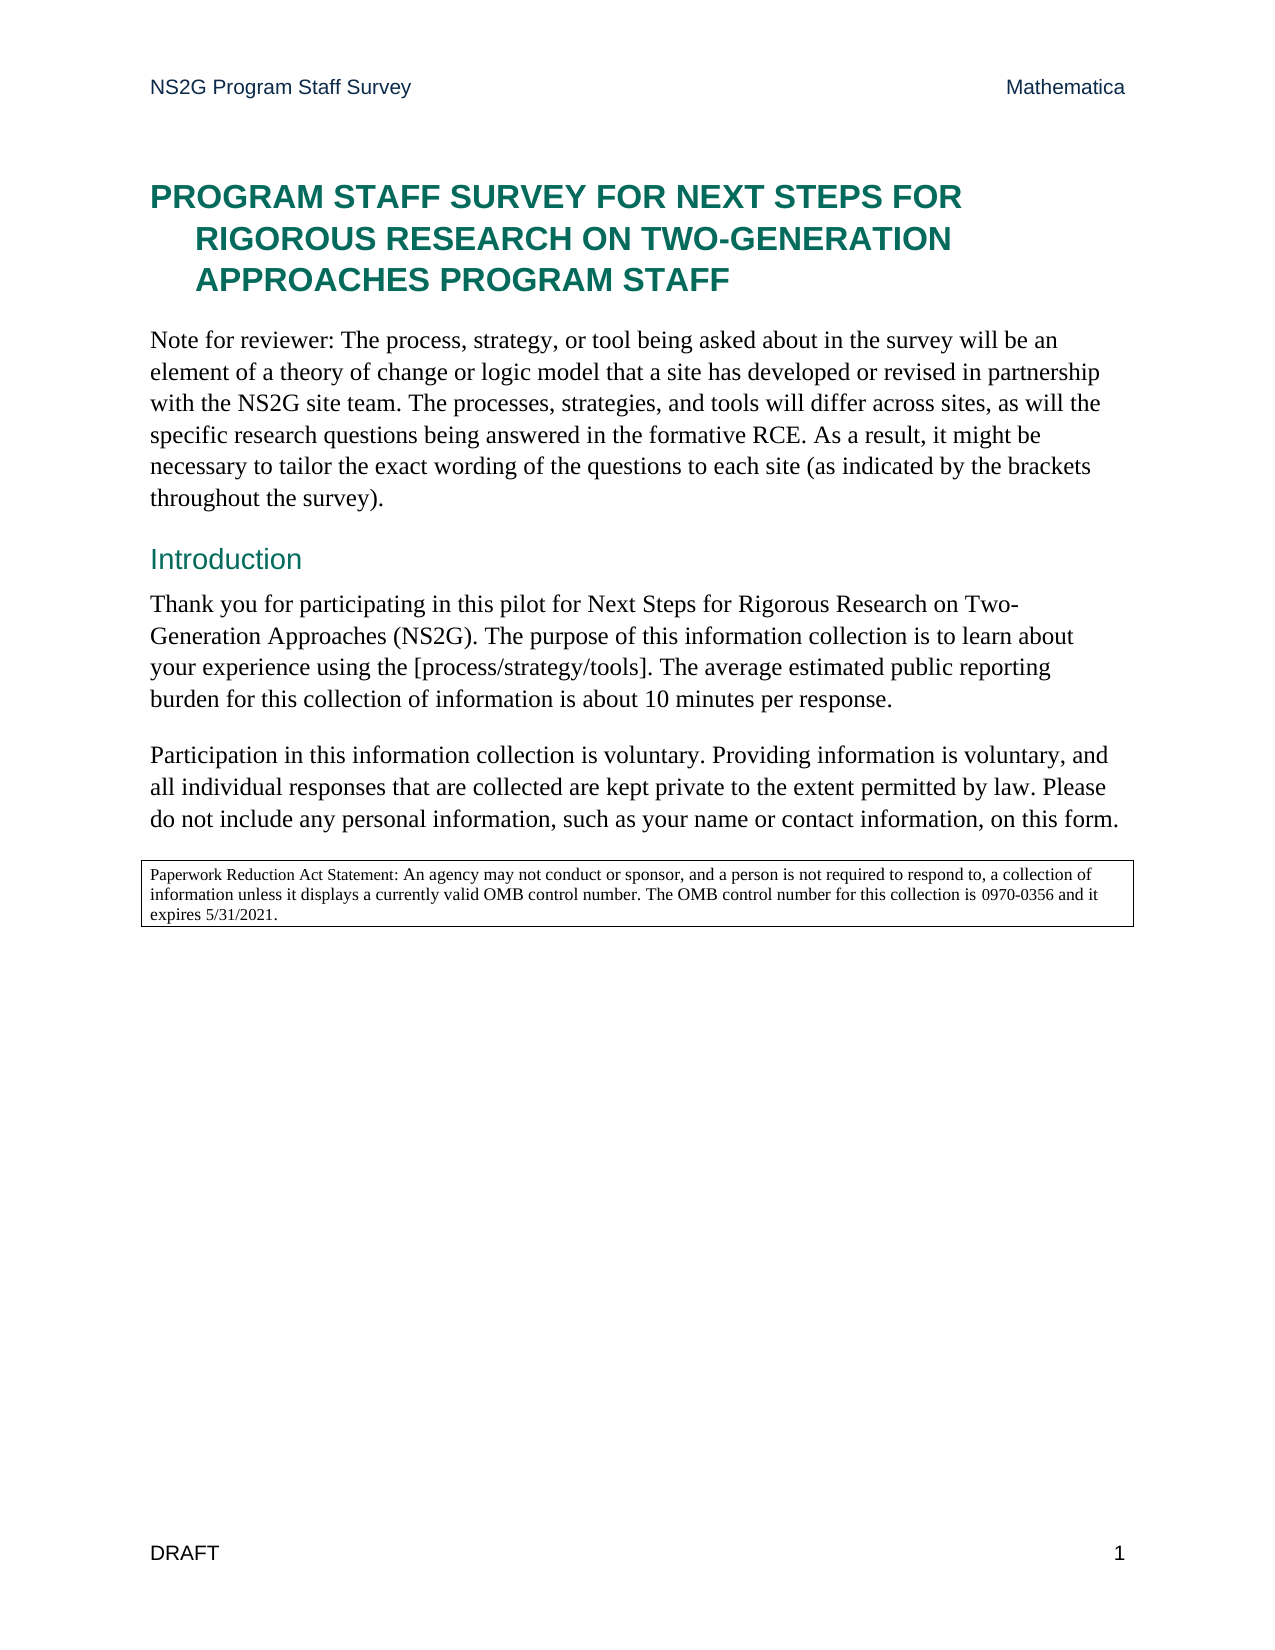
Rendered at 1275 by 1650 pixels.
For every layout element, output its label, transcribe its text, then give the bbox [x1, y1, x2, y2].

text Participation in this information collection is voluntary. Providing information is voluntary, and all individual responses that are collected are kept private to the extent permitted by law. Please do not include any personal information, such as your name or contact information, on this form. [150, 741, 1125, 832]
text Paperwork Reduction Act Statement: An agency may not conduct or sponsor, and a person is not required to respond to, a collection of information unless it displays a currently valid OMB control number. The OMB control number for this collection is 0970-0356 and it expires 5/31/2021. [142, 861, 1133, 926]
text Thank you for participating in this pilot for Next Steps for Rigorous Research on Two-Generation Approaches (NS2G). The purpose of this information collection is to learn about your experience using the [process/strategy/tools]. The average estimated public reporting burden for this collection of information is about 10 minutes per response. [150, 589, 1125, 713]
text Introduction [150, 539, 1125, 577]
text Note for reviewer: The process, strategy, or tool being asked about in the survey will be an element of a theory of change or logic model that a site has developed or revised in partnership with the NS2G site team. The processes, strategies, and tools will differ across sites, as will the specific research questions being answered in the formative RCE. As a result, it might be necessary to tailor the exact wording of the questions to each site (as indicated by the brackets throughout the survey). [150, 325, 1125, 512]
text Program Staff Survey for Next Steps for Rigorous Research on Two-Generation Approaches Program Staff [150, 175, 1125, 300]
